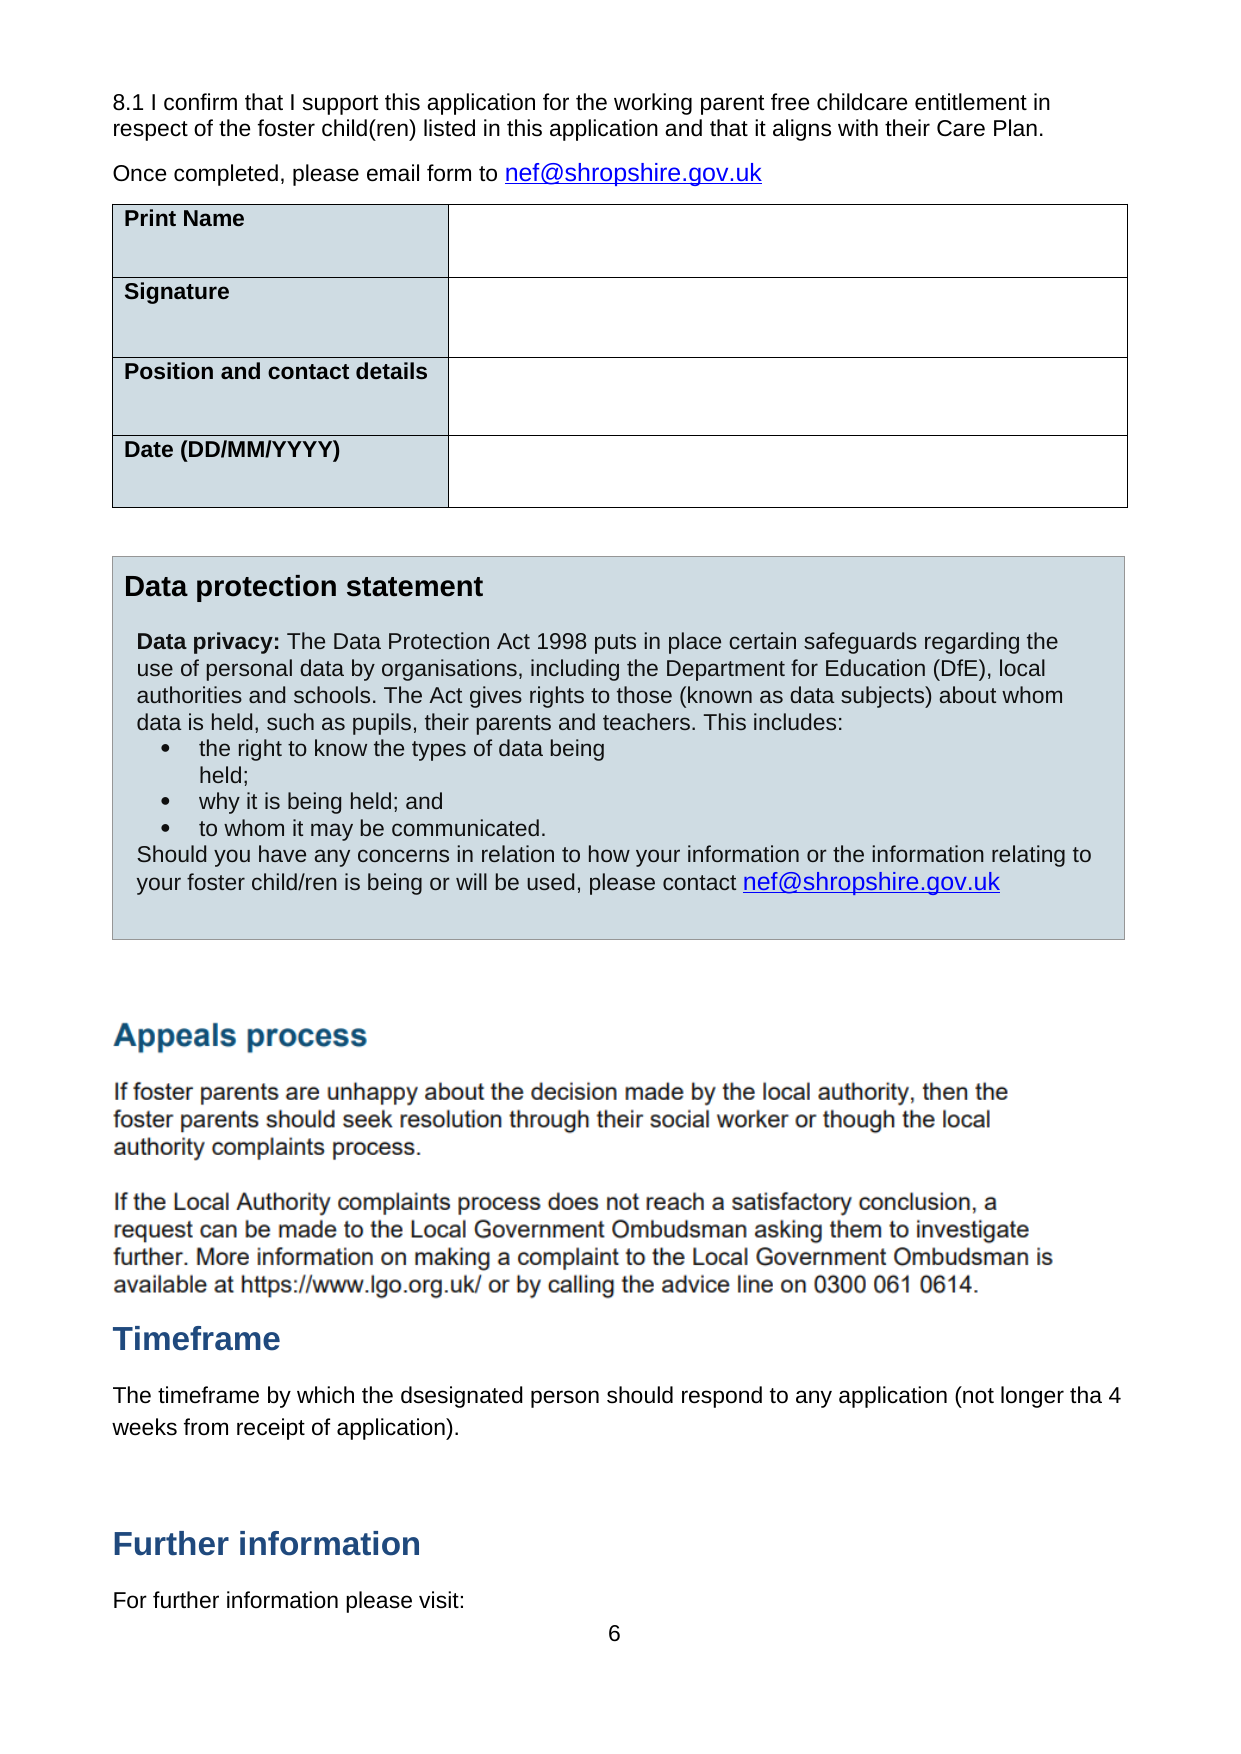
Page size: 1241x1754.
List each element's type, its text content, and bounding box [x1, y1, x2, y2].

text Once completed, please email form to nef@shropshire.gov.uk [112, 158, 1128, 187]
table_cell [449, 436, 1127, 507]
text The timeframe by which the dsesignated person should respond to any application (not longer tha 4 weeks from receipt of application). [112, 1382, 1128, 1440]
table_header Data protection statement Data privacy: The Data Protection Act 1998 puts in place certain safeguards regarding the use of personal data by organisations, including the Department for Education (DfE), local authorities and schools. The Act gives rights to those (known as data subjects) about whom data is held, such as pupils, their parents and teachers. This includes: the right to know the types of data being held; why it is being held; and to whom it may be communicated. Should you have any concerns in relation to how your information or the information relating to your foster child/ren is being or will be used, please contact nef@shropshire.gov.uk [113, 557, 1124, 939]
text For further information please visit: [112, 1587, 1128, 1613]
table_cell Date (DD/MM/YYYY) [113, 436, 448, 507]
table_cell Signature [113, 278, 448, 357]
table_header Print Name [113, 205, 448, 277]
table_header [449, 205, 1127, 277]
table_cell [449, 358, 1127, 435]
text Timeframe [112, 1319, 1128, 1358]
table_cell Position and contact details [113, 358, 448, 435]
picture [87, 1010, 1104, 1374]
text Further information [112, 1524, 1128, 1563]
text 8.1 I confirm that I support this application for the working parent free childcare entitlement in respect of the foster child(ren) listed in this application and that it aligns with their Care Plan. [112, 89, 1128, 141]
table_cell [449, 278, 1127, 357]
